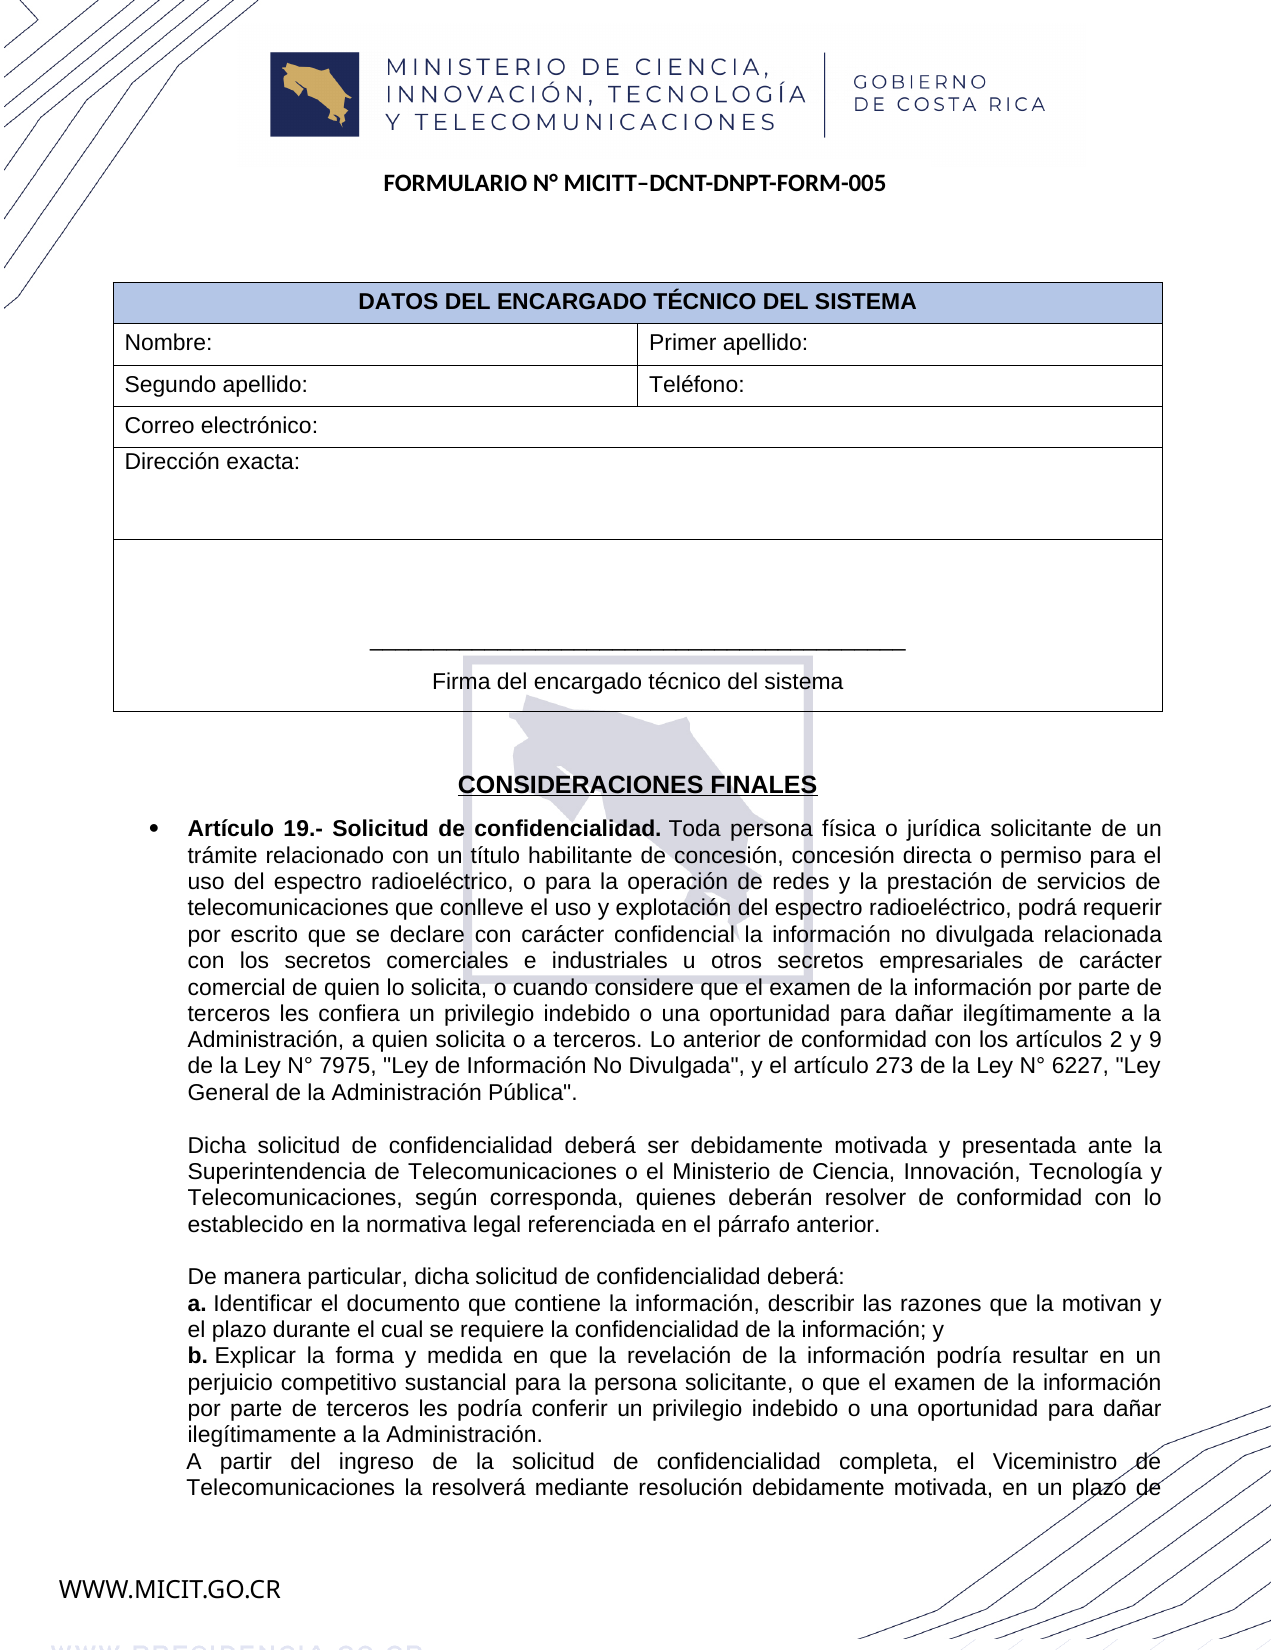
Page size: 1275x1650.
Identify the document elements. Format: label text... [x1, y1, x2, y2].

list De manera particular, dicha solicitud de confidencialidad deberá: [187, 1263, 1162, 1290]
text CONSIDERACIONES FINALES [112, 770, 1162, 798]
table_cell Nombre: [114, 324, 637, 364]
list a. Identificar el documento que contiene la información, describir las razones que la motivan y el plazo durante el cual se requiere la confidencialidad de la información; y [187, 1290, 1162, 1342]
list Dicha solicitud de confidencialidad deberá ser debidamente motivada y presentada ante la Superintendencia de Telecomunicaciones o el Ministerio de Ciencia, Innovación, Tecnología y Telecomunicaciones, según corresponda, quienes deberán resolver de conformidad con lo establecido en la normativa legal referenciada en el párrafo anterior. [187, 1132, 1162, 1237]
table_cell Correo electrónico: [114, 407, 1162, 447]
list b. Explicar la forma y medida en que la revelación de la información podría resultar en un perjuicio competitivo sustancial para la persona solicitante, o que el examen de la información por parte de terceros les podría conferir un privilegio indebido o una oportunidad para dañar ilegítimamente a la Administración. [187, 1342, 1162, 1448]
table_header DATOS DEL ENCARGADO TÉCNICO DEL SISTEMA [114, 283, 1162, 323]
list Artículo 19.- Solicitud de confidencialidad. Toda persona física o jurídica solicitante de un trámite relacionado con un título habilitante de concesión, concesión directa o permiso para el uso del espectro radioeléctrico, o para la operación de redes y la prestación de servicios de telecomunicaciones que conlleve el uso y explotación del espectro radioeléctrico, podrá requerir por escrito que se declare con carácter confidencial la información no divulgada relacionada con los secretos comerciales e industriales u otros secretos empresariales de carácter comercial de quien lo solicita, o cuando considere que el examen de la información por parte de terceros les confiera un privilegio indebido o una oportunidad para dañar ilegítimamente a la Administración, a quien solicita o a terceros. Lo anterior de conformidad con los artículos 2 y 9 de la Ley N° 7975, "Ley de Información No Divulgada", y el artículo 273 de la Ley N° 6227, "Ley General de la Administración Pública". [150, 815, 1162, 1105]
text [186, 1448, 1162, 1501]
table_cell Dirección exacta: [114, 448, 1162, 539]
table_cell Segundo apellido: [114, 366, 637, 406]
picture [4, 0, 1271, 1639]
table_cell __________________________________________ Firma del encargado técnico del sistema [114, 540, 1162, 711]
table_cell Teléfono: [638, 366, 1162, 406]
table_cell Primer apellido: [638, 324, 1162, 364]
